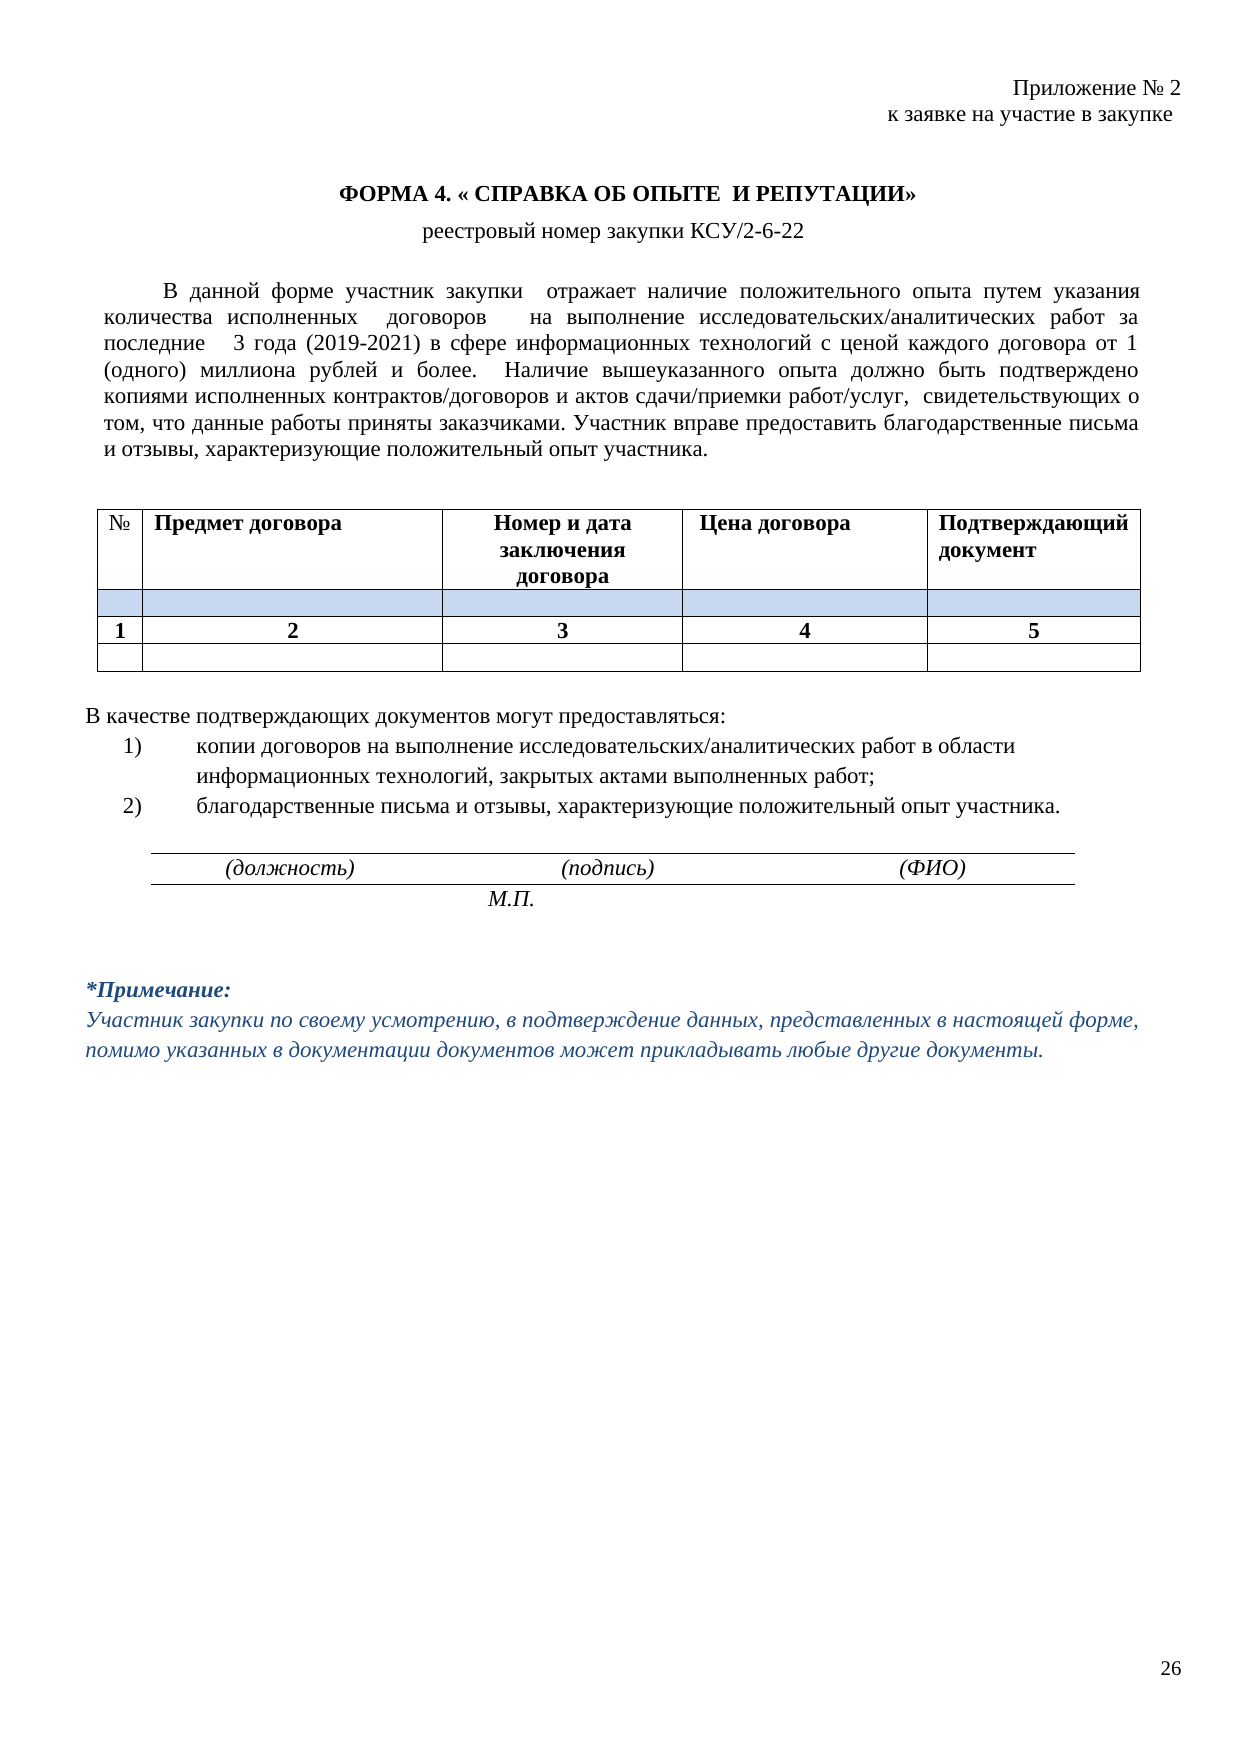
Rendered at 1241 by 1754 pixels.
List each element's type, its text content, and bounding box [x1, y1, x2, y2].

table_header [74, 153, 1152, 1638]
text к заявке на участие в закупке [103, 100, 1181, 127]
text Приложение № 2 [103, 74, 1181, 100]
